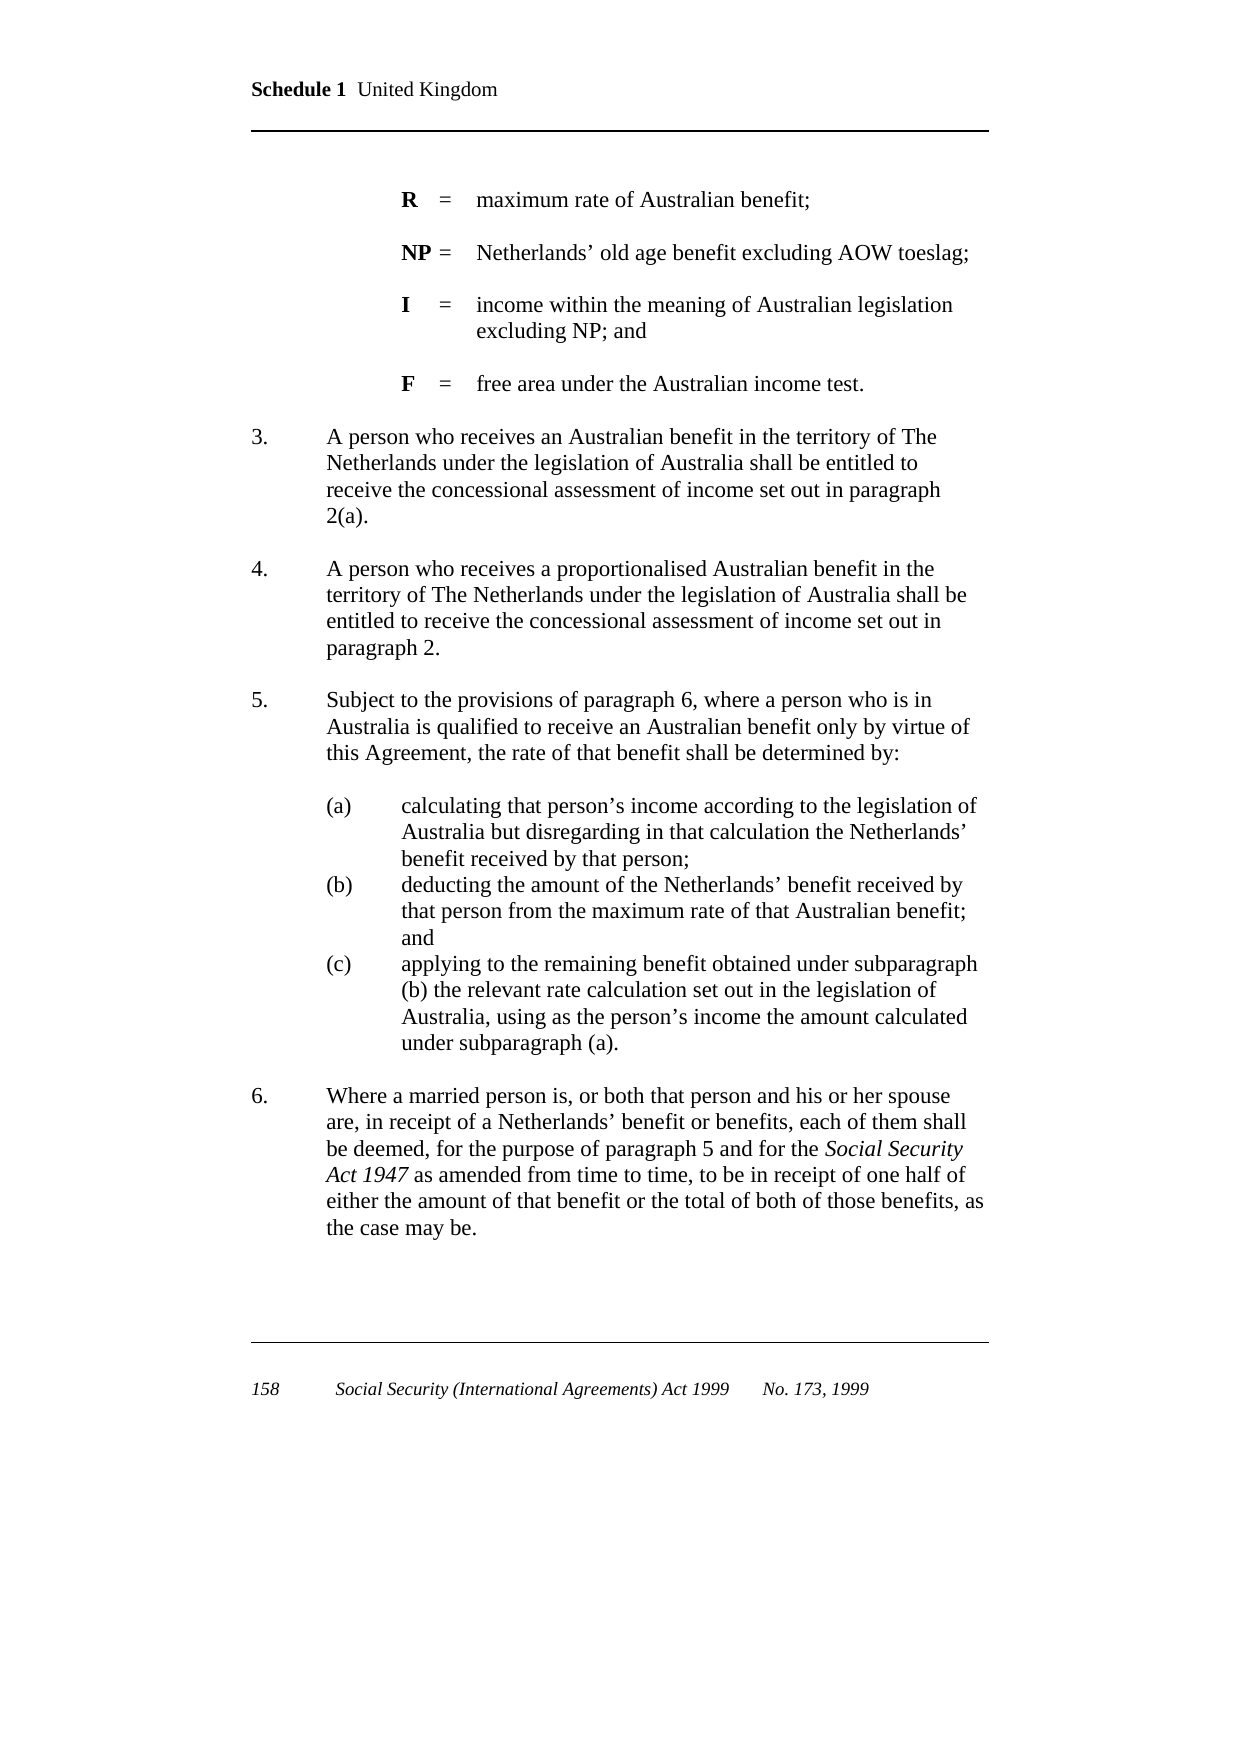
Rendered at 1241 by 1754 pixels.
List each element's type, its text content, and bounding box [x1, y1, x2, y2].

text 3. A person who receives an Australian benefit in the territory of The Netherlands under the legislation of Australia shall be entitled to receive the concessional assessment of income set out in paragraph 2(a). [251, 423, 989, 528]
text R = maximum rate of Australian benefit; [401, 186, 989, 212]
text (a) calculating that person’s income according to the legislation of Australia but disregarding in that calculation the Netherlands’ benefit received by that person; [326, 792, 989, 871]
text F = free area under the Australian income test. [401, 370, 989, 397]
text (c) applying to the remaining benefit obtained under subparagraph (b) the relevant rate calculation set out in the legislation of Australia, using as the person’s income the amount calculated under subparagraph (a). [326, 950, 989, 1056]
text (b) deducting the amount of the Netherlands’ benefit received by that person from the maximum rate of that Australian benefit; and [326, 871, 989, 950]
text 6. Where a married person is, or both that person and his or her spouse are, in receipt of a Netherlands’ benefit or benefits, each of them shall be deemed, for the purpose of paragraph 5 and for the Social Security Act 1947 as amended from time to time, to be in receipt of one half of either the amount of that benefit or the total of both of those benefits, as the case may be. [251, 1082, 989, 1240]
text 5. Subject to the provisions of paragraph 6, where a person who is in Australia is qualified to receive an Australian benefit only by virtue of this Agreement, the rate of that benefit shall be determined by: [251, 687, 989, 766]
text I = income within the meaning of Australian legislation excluding NP; and [401, 291, 989, 344]
text 4. A person who receives a proportionalised Australian benefit in the territory of The Netherlands under the legislation of Australia shall be entitled to receive the concessional assessment of income set out in paragraph 2. [251, 555, 989, 660]
text NP = Netherlands’ old age benefit excluding AOW toeslag; [401, 238, 989, 265]
